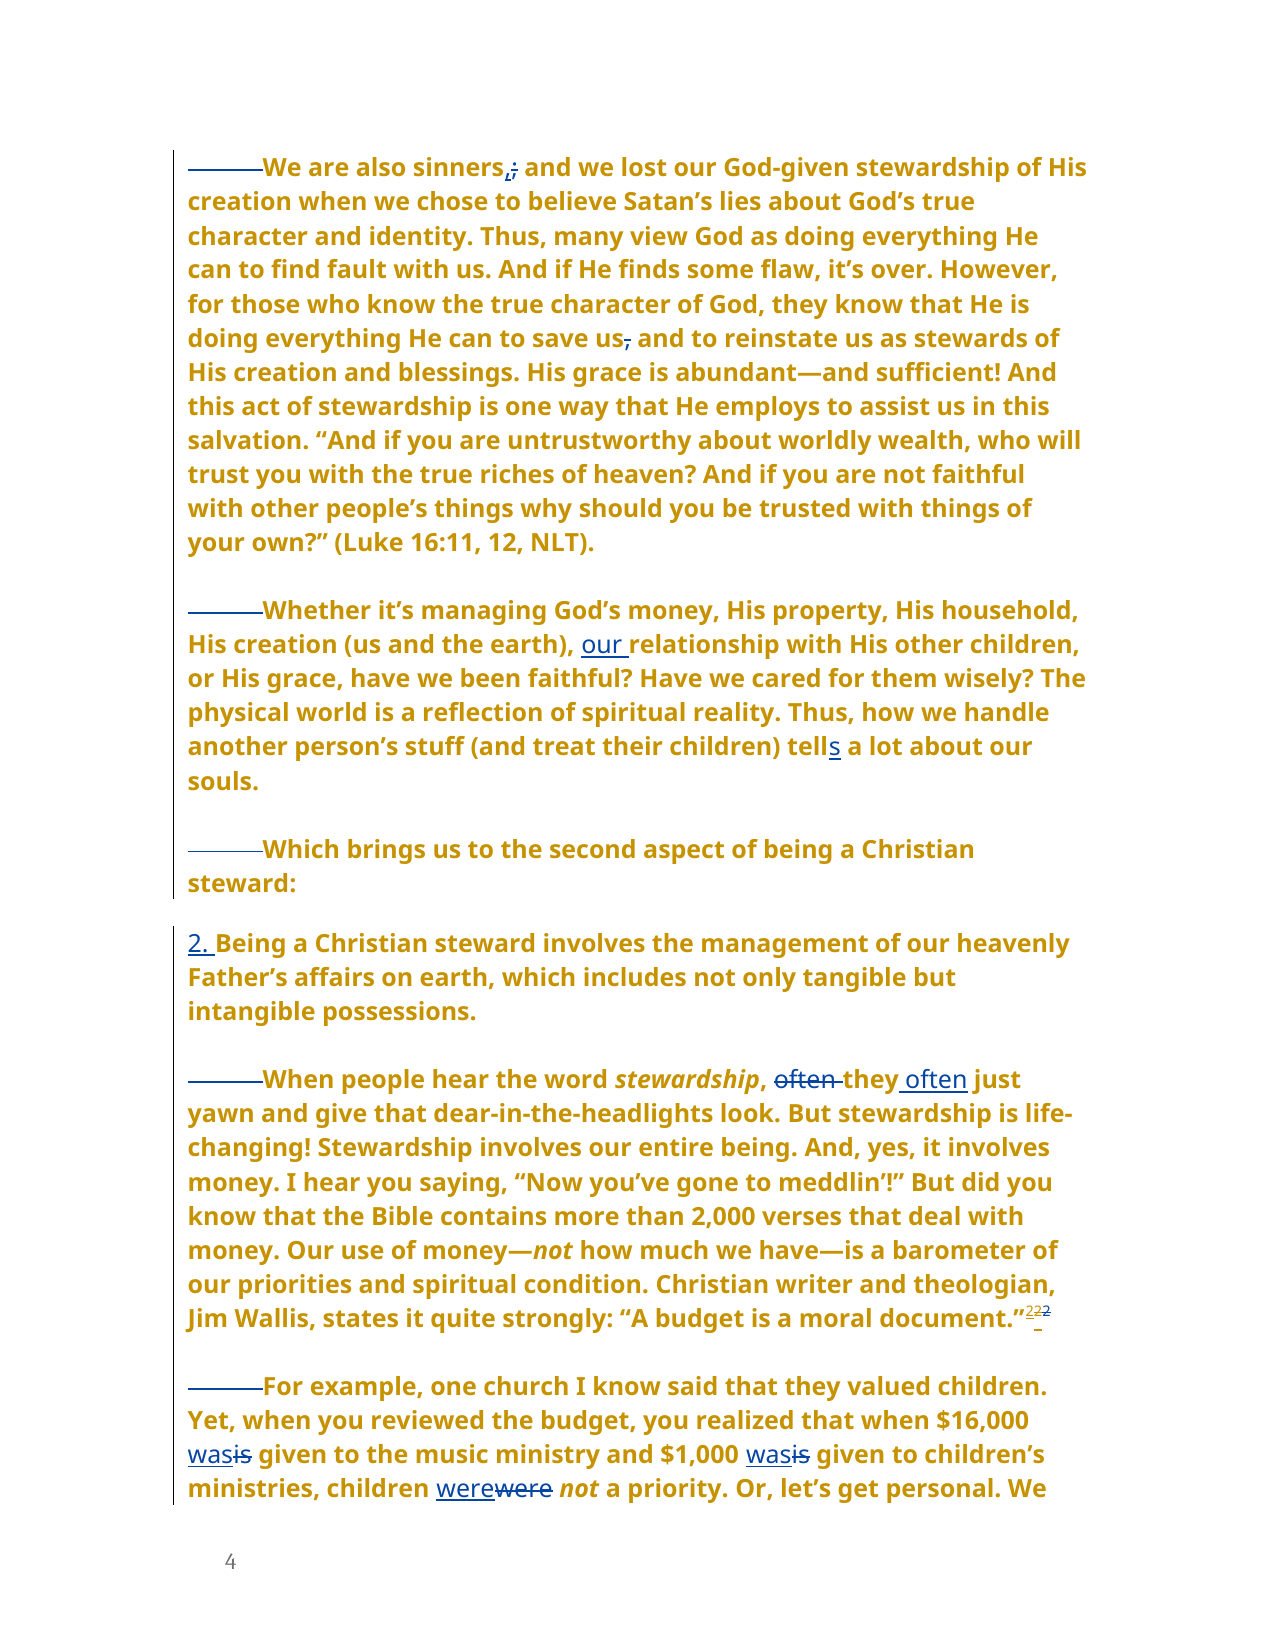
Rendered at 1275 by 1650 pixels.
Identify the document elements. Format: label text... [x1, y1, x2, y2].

text When people hear the word stewardship, they just yawn and give that dear-in-the-headlights look. But stewardship is life-changing! Stewardship involves our entire being. And, yes, it involves money. I hear you saying, “Now you’ve gone to meddlin’!” But did you know that the Bible contains more than 2,000 verses that deal with money. Our use of money—not how much we have—is a barometer of our priorities and spiritual condition. Christian writer and theologian, Jim Wallis, states it quite strongly: “A budget is a moral document.” [187, 1062, 1087, 1334]
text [187, 1368, 1087, 1505]
list Being a Christian steward involves the management of our heavenly Father’s affairs on earth, which includes not only tangible but intangible possessions. [187, 926, 1087, 1028]
text Which brings us to the second aspect of being a Christian steward: [187, 831, 1087, 926]
text Whether it’s managing God’s money, His property, His household, His creation (us and the earth), relationship with His other children, or His grace, have we been faithful? Have we cared for them wisely? The physical world is a reflection of spiritual reality. Thus, how we handle another person’s stuff (and treat their children) tell a lot about our souls. [187, 593, 1087, 797]
text We are also sinners and we lost our God-given stewardship of His creation when we chose to believe Satan’s lies about God’s true character and identity. Thus, many view God as doing everything He can to find fault with us. And if He finds some flaw, it’s over. However, for those who know the true character of God, they know that He is doing everything He can to save us and to reinstate us as stewards of His creation and blessings. His grace is abundant—and sufficient! And this act of stewardship is one way that He employs to assist us in this salvation. “And if you are untrustworthy about worldly wealth, who will trust you with the true riches of heaven? And if you are not faithful with other people’s things why should you be trusted with things of your own?” (Luke 16:11, 12, NLT). [187, 150, 1087, 559]
